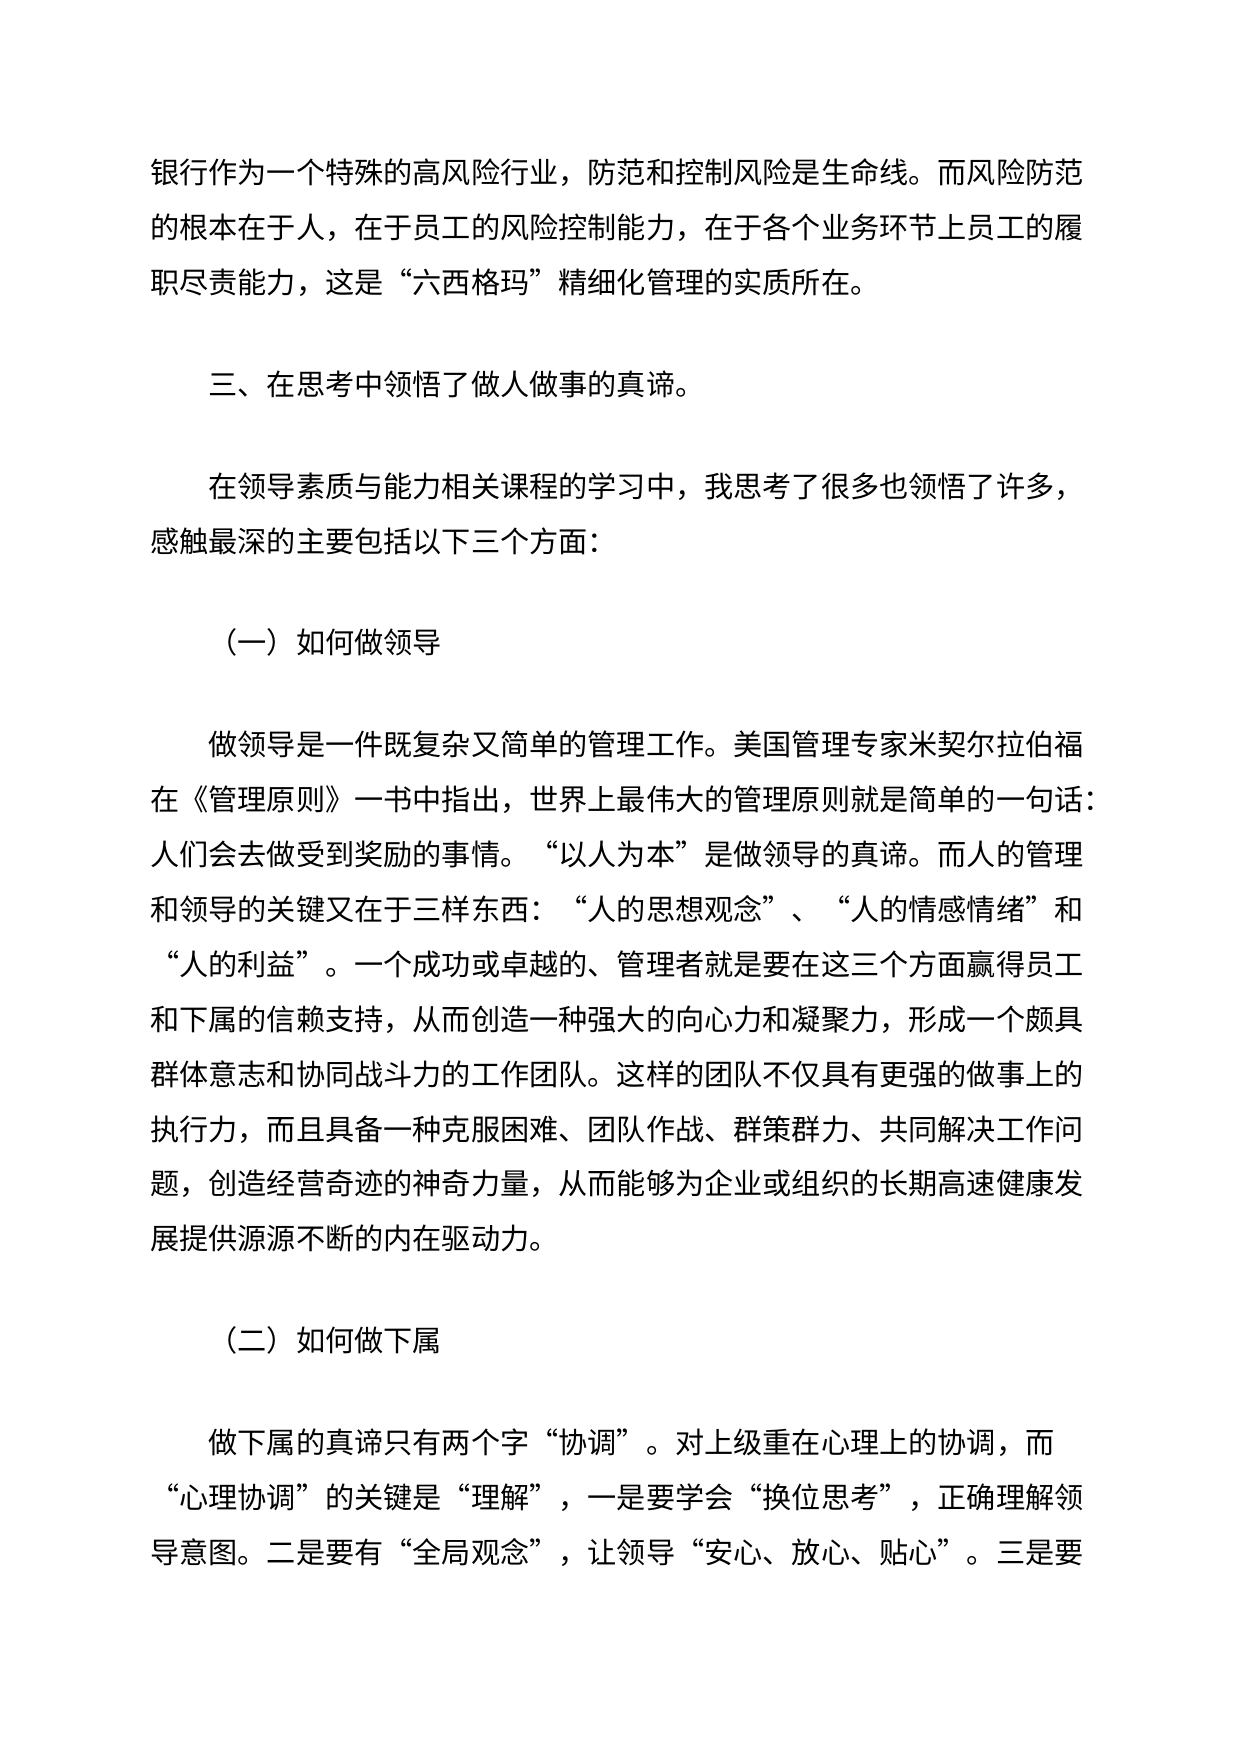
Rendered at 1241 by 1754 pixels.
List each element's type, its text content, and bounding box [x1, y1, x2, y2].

text （一）如何做领导 [150, 620, 1090, 662]
text （二）如何做下属 [150, 1318, 1090, 1360]
text 三、在思考中领悟了做人做事的真谛。 [150, 362, 1090, 404]
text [150, 150, 1090, 302]
text 做领导是一件既复杂又简单的管理工作。美国管理专家米契尔拉伯福在《管理原则》一书中指出，世界上最伟大的管理原则就是简单的一句话：人们会去做受到奖励的事情。“以人为本”是做领导的真谛。而人的管理和领导的关键又在于三样东西：“人的思想观念”、“人的情感情绪”和“人的利益”。一个成功或卓越的、管理者就是要在这三个方面赢得员工和下属的信赖支持，从而创造一种强大的向心力和凝聚力，形成一个颇具群体意志和协同战斗力的工作团队。这样的团队不仅具有更强的做事上的执行力，而且具备一种克服困难、团队作战、群策群力、共同解决工作问题，创造经营奇迹的神奇力量，从而能够为企业或组织的长期高速健康发展提供源源不断的内在驱动力。 [150, 722, 1090, 1258]
text 在领导素质与能力相关课程的学习中，我思考了很多也领悟了许多，感触最深的主要包括以下三个方面： [150, 463, 1090, 561]
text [150, 1419, 1090, 1571]
